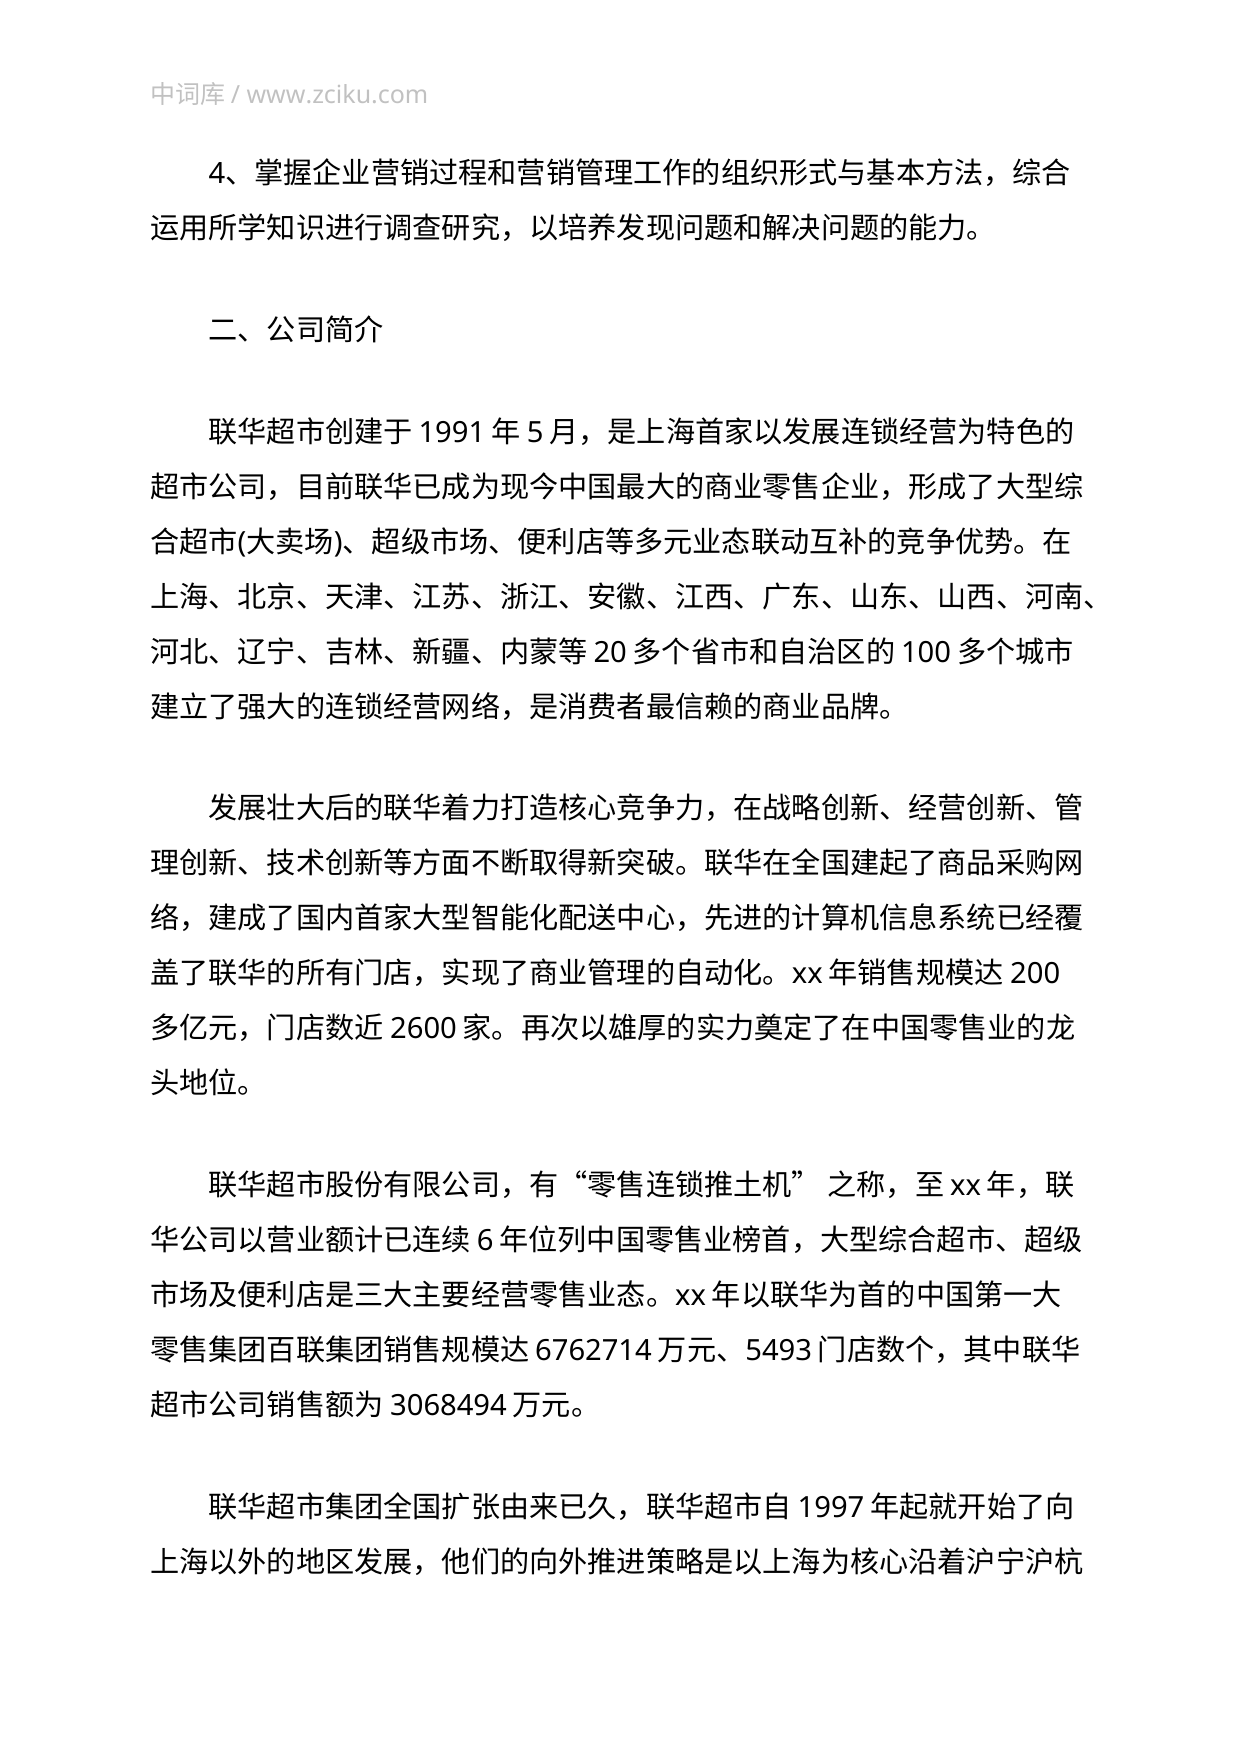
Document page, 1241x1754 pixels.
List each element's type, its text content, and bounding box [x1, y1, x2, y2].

text 联华超市创建于1991年 5月，是上海首家以发展连锁经营为特色的超市公司，目前联华已成为现今中国最大的商业零售企业，形成了大型综合超市(大卖场)、超级市场、便利店等多元业态联动互补的竞争优势。在上海、北京、天津、江苏、浙江、安徽、江西、广东、山东、山西、河南、河北、辽宁、吉林、新疆、内蒙等20多个省市和自治区的100多个城市建立了强大的连锁经营网络，是消费者最信赖的商业品牌。 [150, 408, 1090, 726]
text 发展壮大后的联华着力打造核心竞争力，在战略创新、经营创新、管理创新、技术创新等方面不断取得新突破。联华在全国建起了商品采购网络，建成了国内首家大型智能化配送中心，先进的计算机信息系统已经覆盖了联华的所有门店，实现了商业管理的自动化。xx年销售规模达 200多亿元，门店数近 2600家。再次以雄厚的实力奠定了在中国零售业的龙头地位。 [150, 785, 1090, 1102]
text 4、掌握企业营销过程和营销管理工作的组织形式与基本方法，综合运用所学知识进行调查研究，以培养发现问题和解决问题的能力。 [150, 150, 1090, 247]
text 联华超市股份有限公司，有“零售连锁推土机” 之称，至xx年，联华公司以营业额计已连续6年位列中国零售业榜首，大型综合超市、超级市场及便利店是三大主要经营零售业态。xx年以联华为首的中国第一大零售集团百联集团销售规模达6762714万元、5493门店数个，其中联华超市公司销售额为 3068494万元。 [150, 1162, 1090, 1424]
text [150, 1483, 1090, 1581]
text 二、公司简介 [150, 307, 1090, 349]
